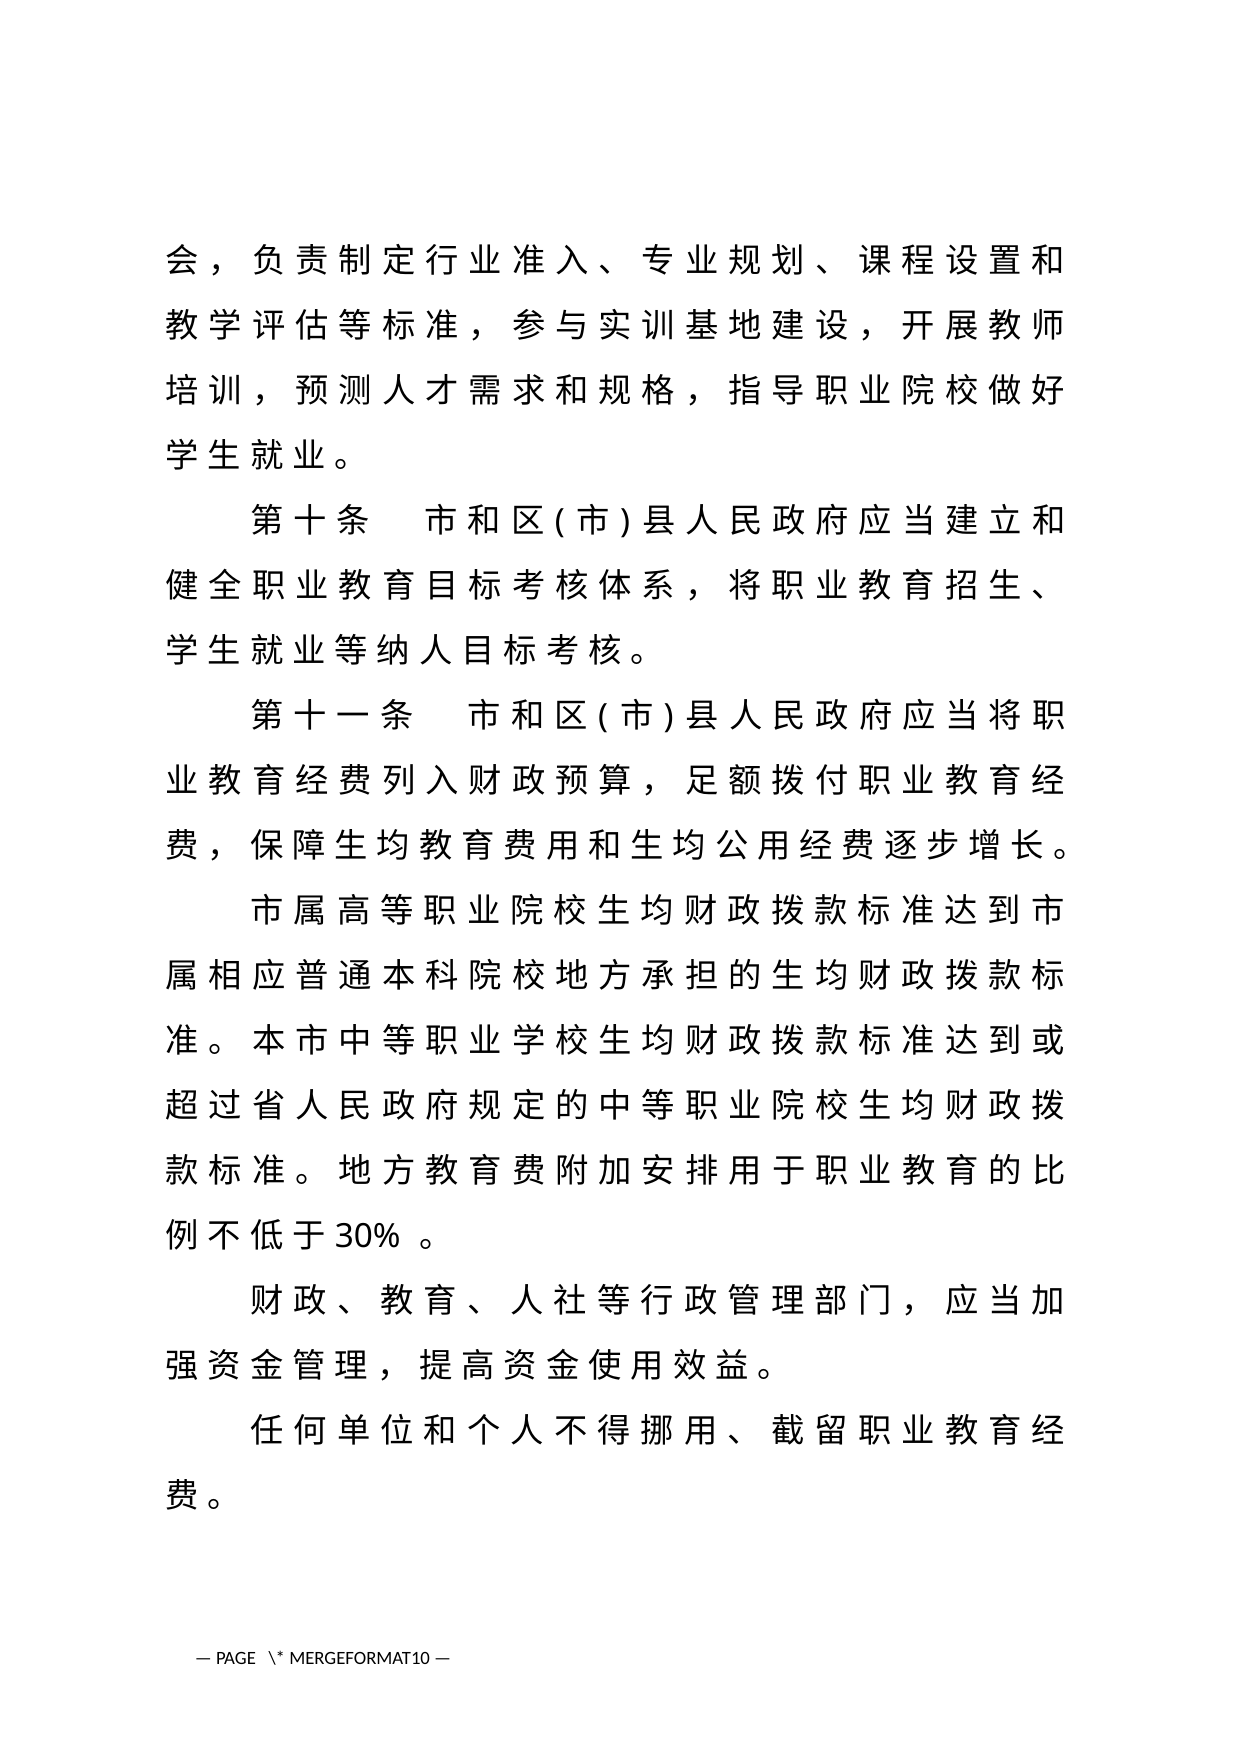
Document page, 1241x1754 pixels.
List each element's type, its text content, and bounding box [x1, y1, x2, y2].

text 第十条 市和区(市)县人民政府应当建立和健全职业教育目标考核体系，将职业教育招生、学生就业等纳人目标考核。 [165, 486, 1075, 681]
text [165, 226, 1075, 486]
text 第十一条 市和区(市)县人民政府应当将职业教育经费列入财政预算，足额拨付职业教育经费，保障生均教育费用和生均公用经费逐步增长。 [165, 681, 1075, 876]
text 财政、教育、人社等行政管理部门，应当加强资金管理，提高资金使用效益。 [165, 1266, 1075, 1396]
text 任何单位和个人不得挪用、截留职业教育经费。 [165, 1396, 1075, 1526]
text 市属高等职业院校生均财政拨款标准达到市属相应普通本科院校地方承担的生均财政拨款标准。本市中等职业学校生均财政拨款标准达到或超过省人民政府规定的中等职业院校生均财政拨款标准。地方教育费附加安排用于职业教育的比例不低于30%。 [165, 876, 1075, 1266]
